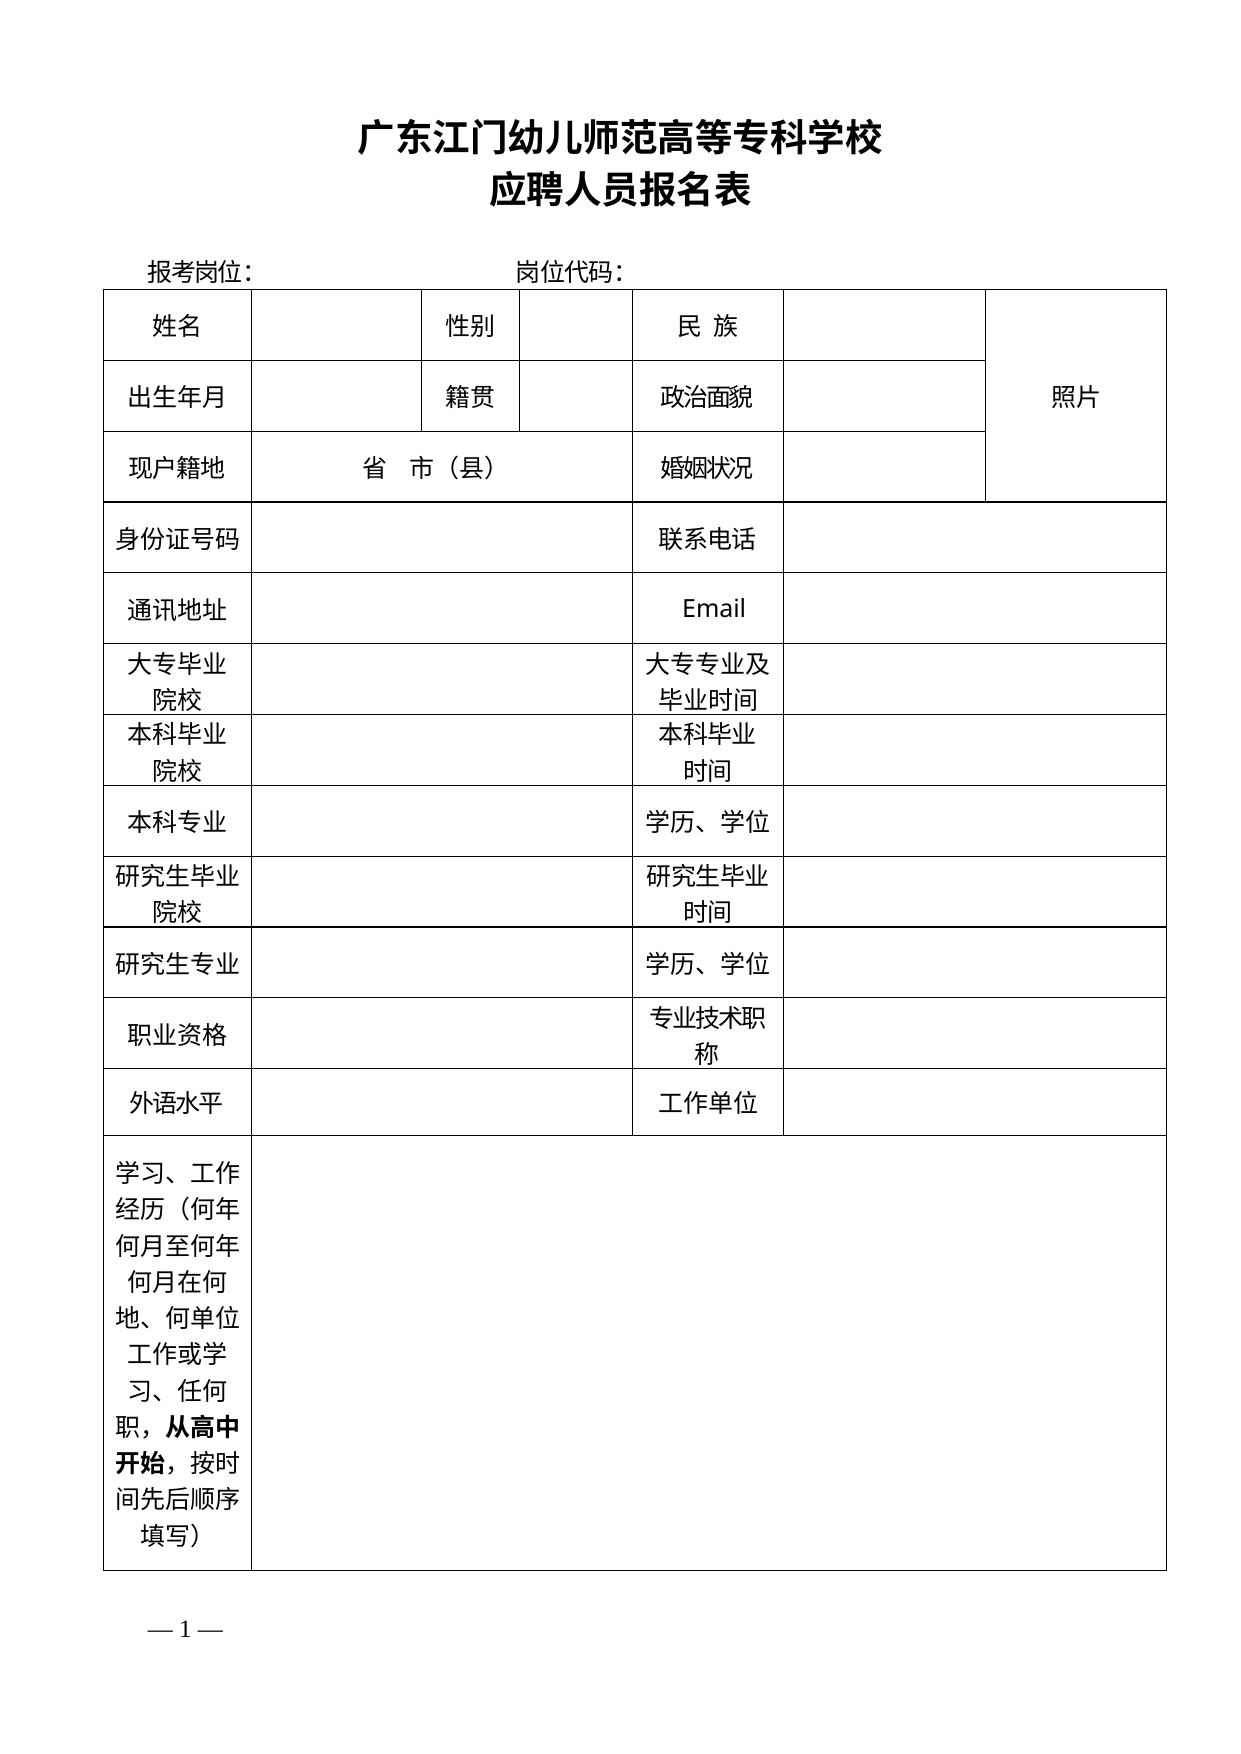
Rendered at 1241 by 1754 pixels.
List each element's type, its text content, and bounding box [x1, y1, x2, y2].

table_cell [784, 857, 1166, 926]
table_cell 省 市（县） [252, 432, 632, 501]
table_cell [252, 786, 632, 856]
table_cell 学历、学位 [633, 928, 783, 997]
table_cell 本科毕业 时间 [633, 715, 783, 785]
table_cell [784, 786, 1166, 856]
table_cell [520, 361, 632, 431]
table_cell [252, 361, 421, 431]
table_header 照片 [986, 290, 1166, 501]
table_cell 大专专业及毕业时间 [633, 644, 783, 714]
table_cell [252, 1069, 632, 1135]
table_cell 研究生专业 [104, 928, 251, 997]
table_cell [784, 644, 1166, 714]
table_cell 研究生毕业院校 [104, 857, 251, 926]
table_cell 政治面貌 [633, 361, 783, 431]
table_cell 婚姻状况 [633, 432, 783, 501]
table_cell 专业技术职称 [633, 998, 783, 1068]
text 报考岗位： 岗位代码： [148, 253, 1092, 289]
table_cell 籍贯 [422, 361, 519, 431]
table_cell [784, 715, 1166, 785]
table_cell 通讯地址 [104, 573, 251, 643]
table_cell 大专毕业 院校 [104, 644, 251, 714]
table_cell [252, 857, 632, 926]
table_cell [252, 928, 632, 997]
table_cell 联系电话 [633, 503, 783, 572]
text 应聘人员报名表 [148, 162, 1092, 214]
table_header [784, 290, 985, 360]
table_cell [784, 503, 1166, 572]
table_cell 本科专业 [104, 786, 251, 856]
table_cell [784, 573, 1166, 643]
table_cell 学习、工作经历（何年何月至何年何月在何地、何单位工作或学习、任何职，从高中开始，按时间先后顺序填写） [104, 1136, 251, 1570]
table_header [520, 290, 632, 360]
table_header 姓名 [104, 290, 251, 360]
table_cell 职业资格 [104, 998, 251, 1068]
table_cell [252, 573, 632, 643]
table_cell 本科毕业 院校 [104, 715, 251, 785]
table_cell 学历、学位 [633, 786, 783, 856]
table_cell [252, 1136, 1166, 1570]
table_cell 外语水平 [104, 1069, 251, 1135]
table_cell [784, 998, 1166, 1068]
text 广东江门幼儿师范高等专科学校 [148, 110, 1092, 162]
table_header 性别 [422, 290, 519, 360]
table_header 民 族 [633, 290, 783, 360]
table_cell [784, 361, 985, 431]
table_cell [252, 998, 632, 1068]
table_cell [252, 715, 632, 785]
table_cell 工作单位 [633, 1069, 783, 1135]
table_cell [252, 644, 632, 714]
table_cell [784, 928, 1166, 997]
table_cell 身份证号码 [104, 503, 251, 572]
table_cell 出生年月 [104, 361, 251, 431]
table_cell [784, 432, 985, 501]
table_cell 现户籍地 [104, 432, 251, 501]
table_cell [784, 1069, 1166, 1135]
table_cell Email [633, 573, 783, 643]
table_header [252, 290, 421, 360]
table_cell 研究生毕业时间 [633, 857, 783, 926]
table_cell [252, 503, 632, 572]
